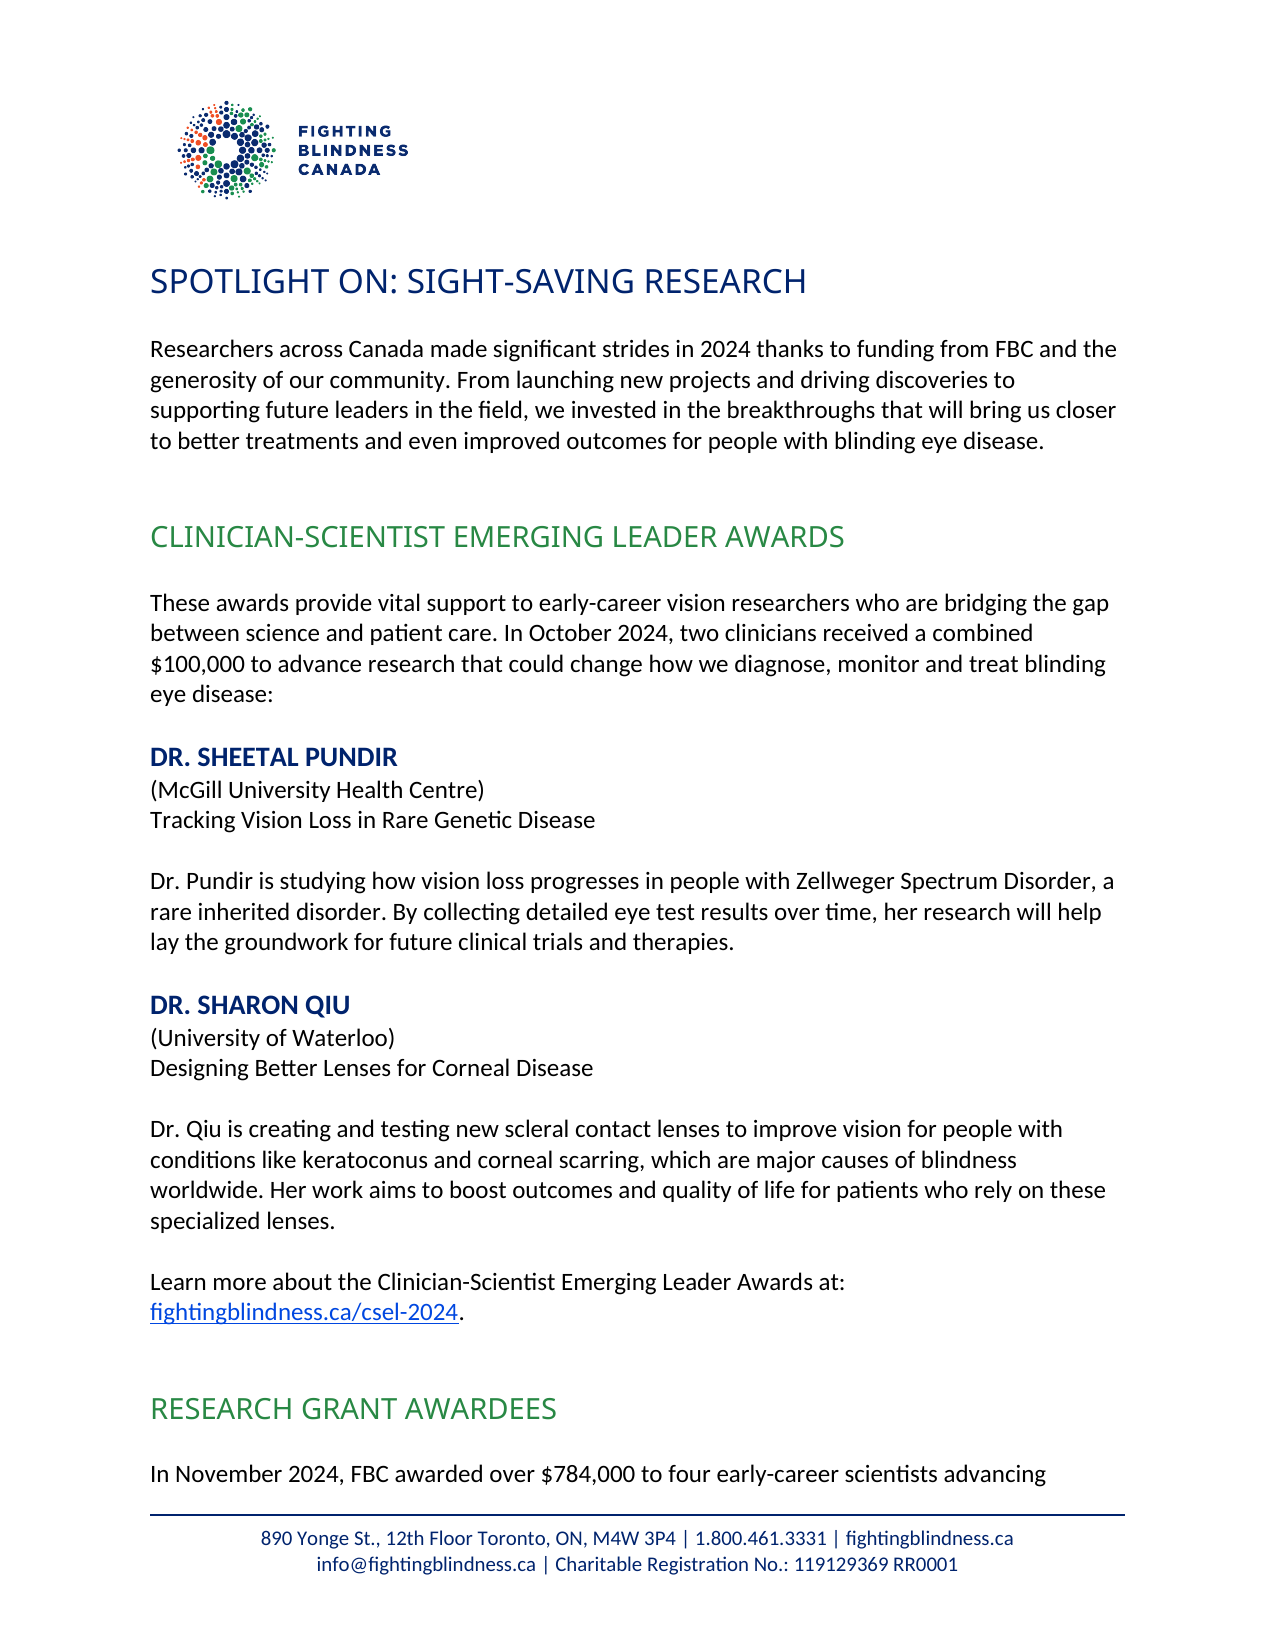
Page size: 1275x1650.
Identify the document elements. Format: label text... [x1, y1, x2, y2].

text Designing Better Lenses for Corneal Disease Dr. Qiu is creating and testing new scleral contact lenses to improve vision for people with conditions like keratoconus and corneal scarring, which are major causes of blindness worldwide. Her work aims to boost outcomes and quality of life for patients who rely on these specialized lenses. Learn more about the Clinician-Scientist Emerging Leader Awards at: [150, 1052, 1125, 1296]
picture [150, 73, 435, 227]
text “Living with AMD has its challenges, but thanks to FBC, I can see a brighter future for myself and others. And that’s why I choose to give back. I am forever grateful to the life-changing work FBC does for people each and every day.” —Gregory Spotlight on: sight-Saving Research Researchers across Canada made significant strides in 2024 thanks to funding from FBC and the generosity of our community. From launching new projects and driving discoveries to supporting future leaders in the field, we invested in the breakthroughs that will bring us closer to better treatments and even improved outcomes for people with blinding eye disease. CLINICIAN-SCIENTIST EMERGING LEADER AWARDS These awards provide vital support to early-career vision researchers who are bridging the gap between science and patient care. In October 2024, two clinicians received a combined $100,000 to advance research that could change how we diagnose, monitor and treat blinding eye disease: DR. SHEETAL PUNDIR (McGill University Health Centre) Tracking Vision Loss in Rare Genetic Disease Dr. Pundir is studying how vision loss progresses in people with Zellweger Spectrum Disorder, a rare inherited disorder. By collecting detailed eye test results over time, her research will help lay the groundwork for future clinical trials and therapies. DR. SHARON QIU (University of Waterloo) [150, 257, 1125, 1052]
text fightingblindness.ca/csel-2024. [150, 1296, 1125, 1388]
